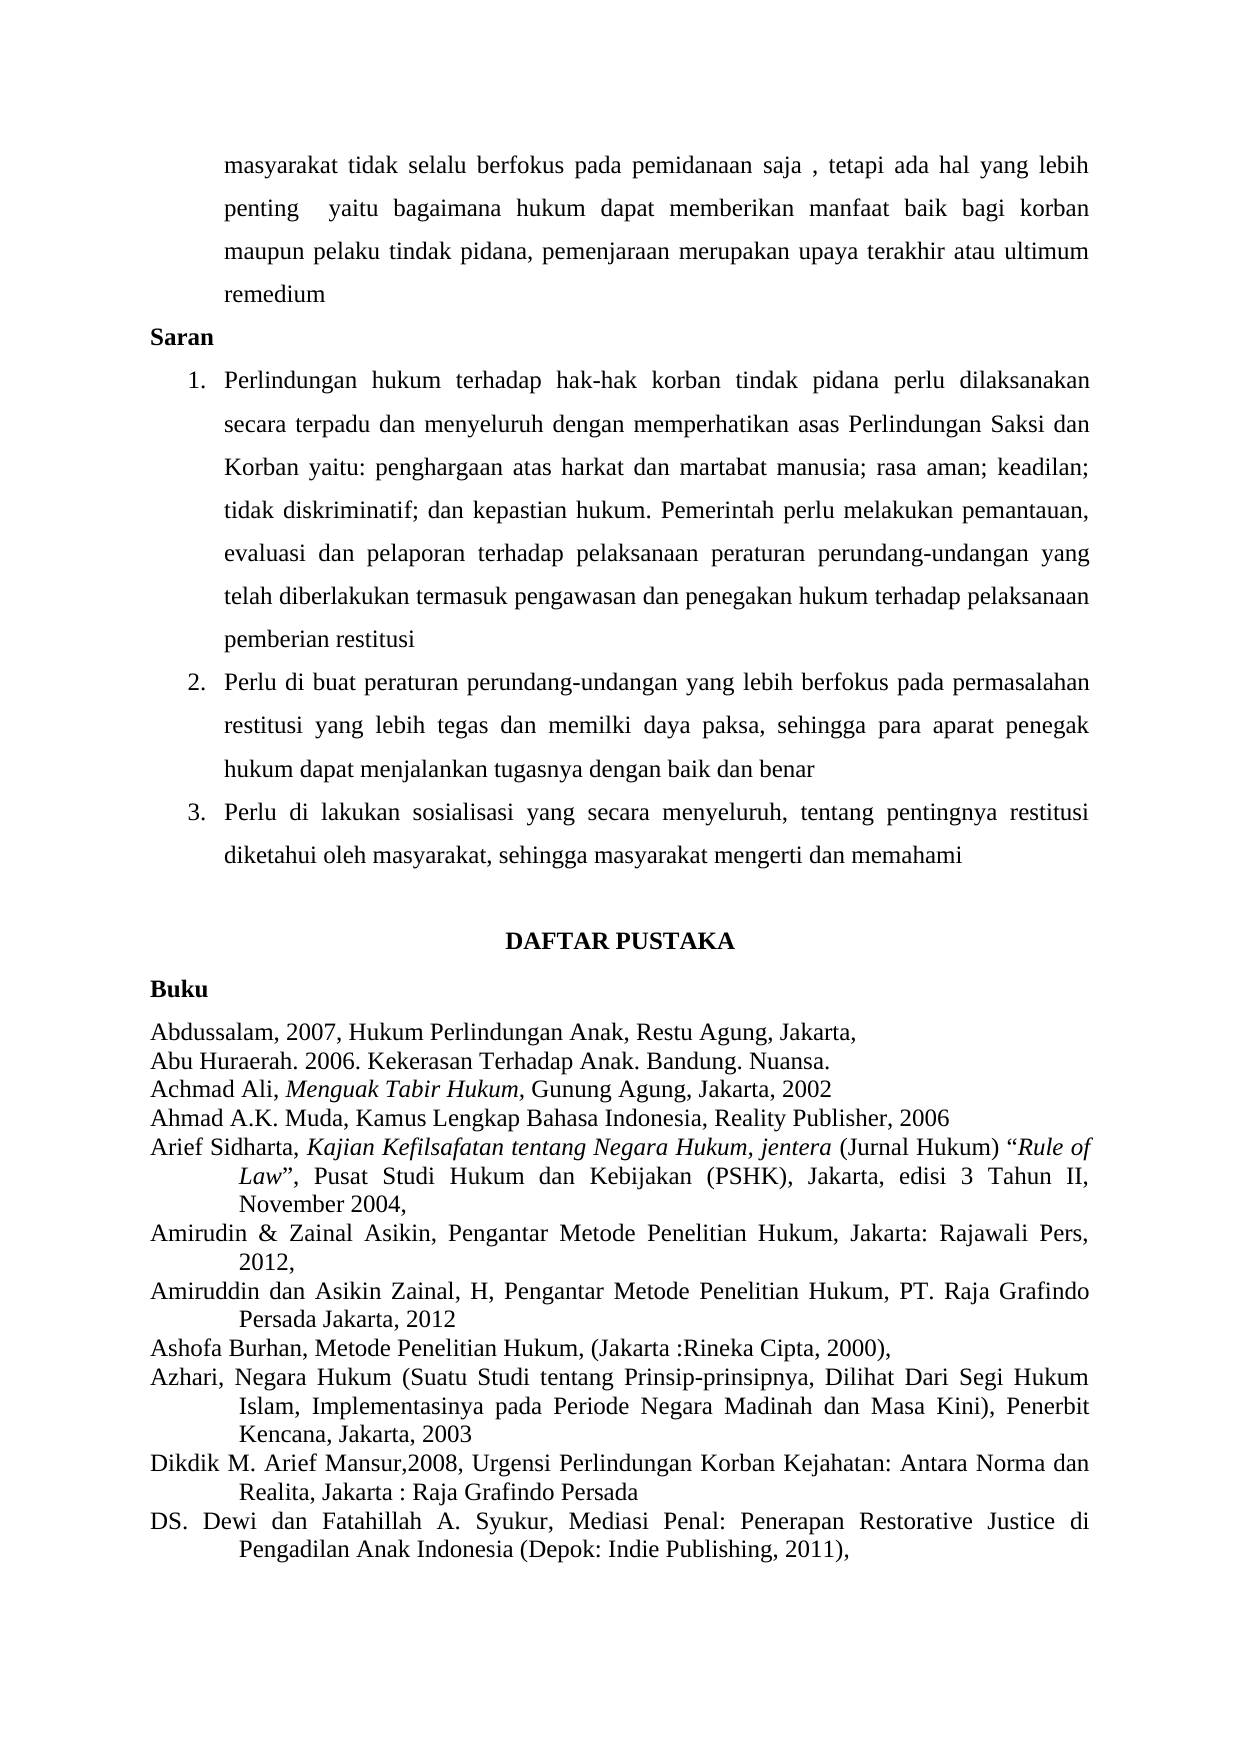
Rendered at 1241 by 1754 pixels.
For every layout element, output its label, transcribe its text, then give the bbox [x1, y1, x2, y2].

text Azhari, Negara Hukum (Suatu Studi tentang Prinsip-prinsipnya, Dilihat Dari Segi Hukum Islam, Implementasinya pada Periode Negara Madinah dan Masa Kini), Penerbit Kencana, Jakarta, 2003 [150, 1362, 1090, 1448]
text Abdussalam, 2007, Hukum Perlindungan Anak, Restu Agung, Jakarta, [150, 1017, 1090, 1046]
text Achmad Ali, Menguak Tabir Hukum, Gunung Agung, Jakarta, 2002 [150, 1074, 1090, 1103]
text Ahmad A.K. Muda, Kamus Lengkap Bahasa Indonesia, Reality Publisher, 2006 [150, 1103, 1090, 1132]
text Ashofa Burhan, Metode Penelitian Hukum, (Jakarta :Rineka Cipta, 2000), [150, 1333, 1090, 1362]
text Amiruddin dan Asikin Zainal, H, Pengantar Metode Penelitian Hukum, PT. Raja Grafindo Persada Jakarta, 2012 [150, 1276, 1090, 1333]
text Saran [150, 322, 1090, 351]
text DS. Dewi dan Fatahillah A. Syukur, Mediasi Penal: Penerapan Restorative Justice di Pengadilan Anak Indonesia (Depok: Indie Publishing, 2011), [150, 1506, 1090, 1563]
list Perlu di buat peraturan perundang-undangan yang lebih berfokus pada permasalahan restitusi yang lebih tegas dan memilki daya paksa, sehingga para aparat penegak hukum dapat menjalankan tugasnya dengan baik dan benar [187, 667, 1090, 782]
text Buku [150, 974, 1090, 1003]
text Dikdik M. Arief Mansur,2008, Urgensi Perlindungan Korban Kejahatan: Antara Norma dan Realita, Jakarta : Raja Grafindo Persada [150, 1448, 1090, 1506]
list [187, 150, 1090, 308]
text DAFTAR PUSTAKA [150, 926, 1090, 955]
list Perlu di lakukan sosialisasi yang secara menyeluruh, tentang pentingnya restitusi diketahui oleh masyarakat, sehingga masyarakat mengerti dan memahami [187, 797, 1090, 869]
text Arief Sidharta, Kajian Kefilsafatan tentang Negara Hukum, jentera (Jurnal Hukum) “Rule of Law”, Pusat Studi Hukum dan Kebijakan (PSHK), Jakarta, edisi 3 Tahun II, November 2004, [150, 1132, 1090, 1218]
text Abu Huraerah. 2006. Kekerasan Terhadap Anak. Bandung. Nuansa. [150, 1046, 1090, 1074]
text Amirudin & Zainal Asikin, Pengantar Metode Penelitian Hukum, Jakarta: Rajawali Pers, 2012, [150, 1218, 1090, 1276]
list Perlindungan hukum terhadap hak-hak korban tindak pidana perlu dilaksanakan secara terpadu dan menyeluruh dengan memperhatikan asas Perlindungan Saksi dan Korban yaitu: penghargaan atas harkat dan martabat manusia; rasa aman; keadilan; tidak diskriminatif; dan kepastian hukum. Pemerintah perlu melakukan pemantauan, evaluasi dan pelaporan terhadap pelaksanaan peraturan perundang-undangan yang telah diberlakukan termasuk pengawasan dan penegakan hukum terhadap pelaksanaan pemberian restitusi [187, 366, 1090, 653]
